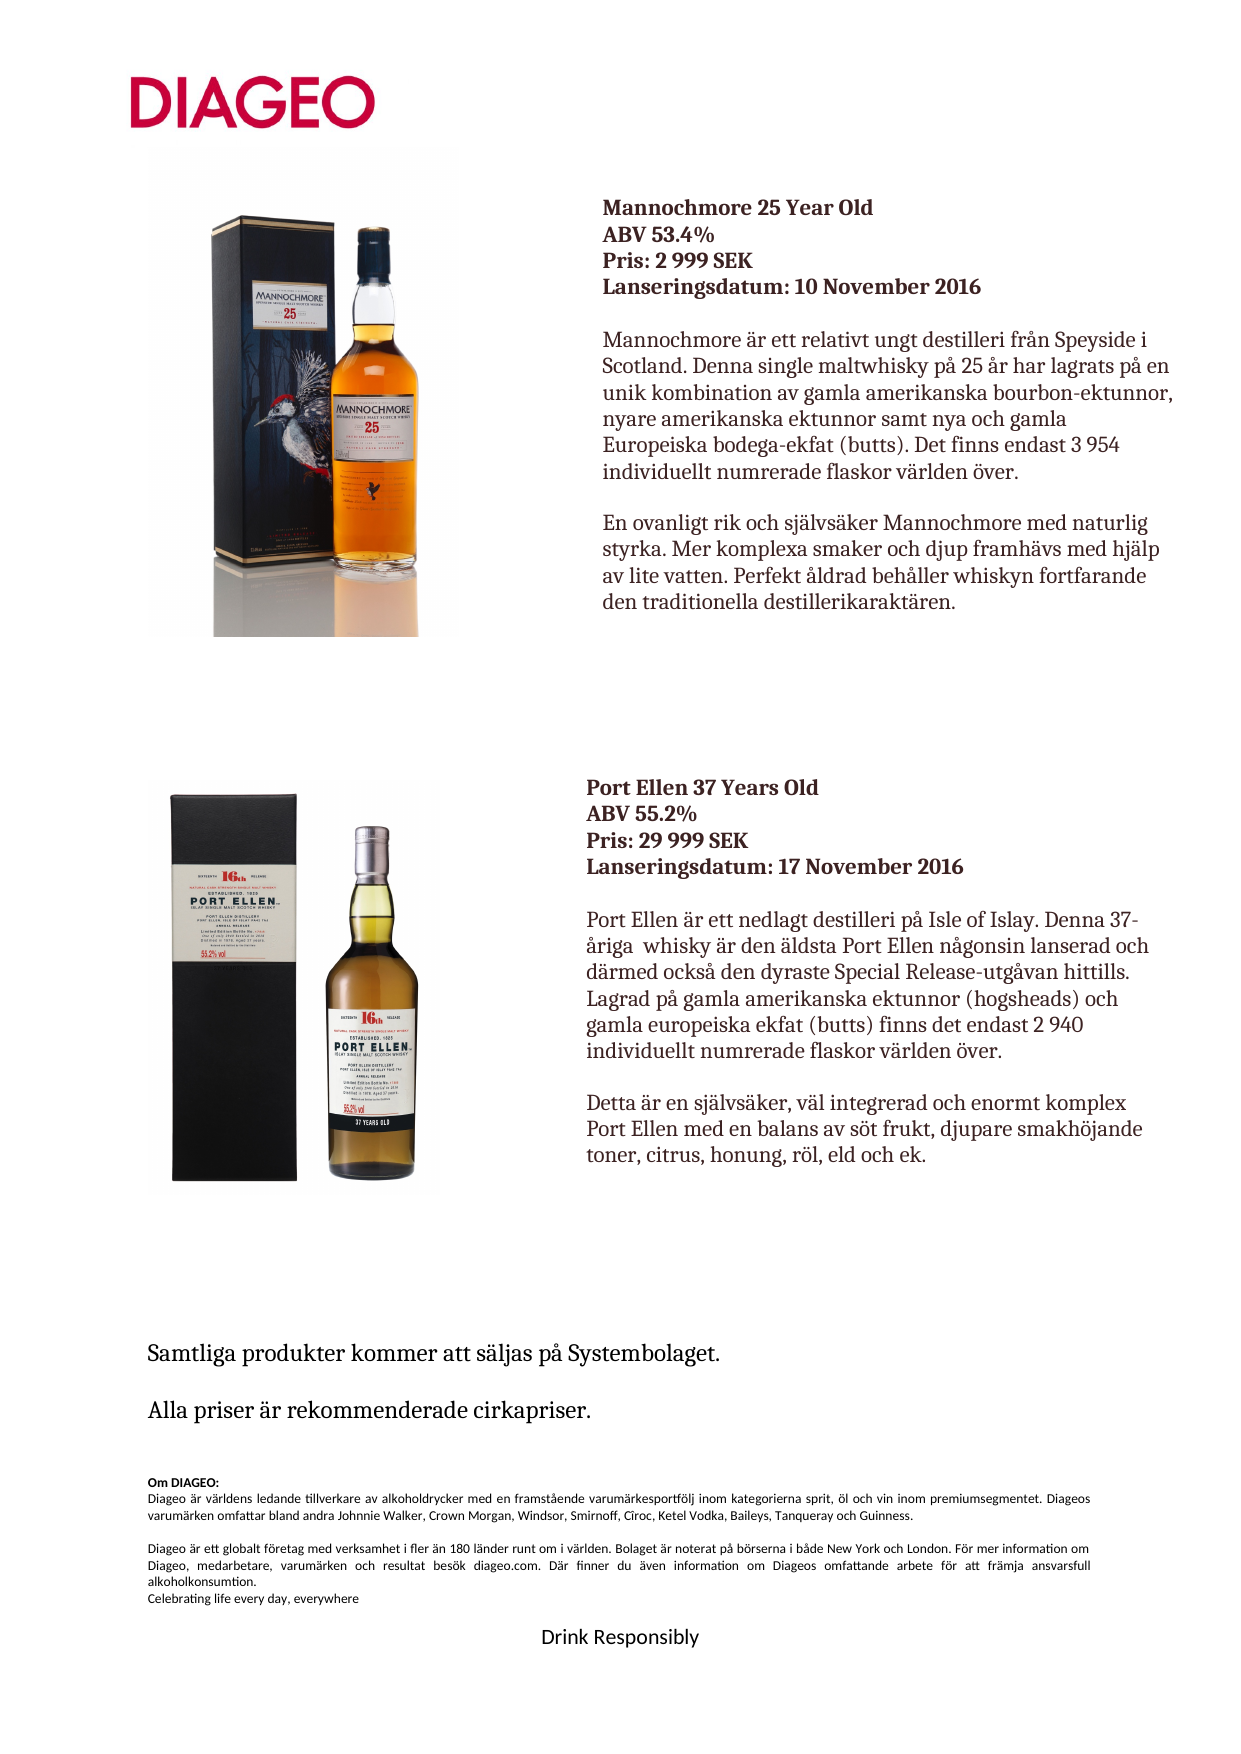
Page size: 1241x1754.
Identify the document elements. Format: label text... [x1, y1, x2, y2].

text Alla priser är rekommenderade cirkapriser. [148, 1396, 1093, 1425]
picture [91, 53, 459, 637]
picture [147, 780, 441, 1195]
text Samtliga produkter kommer att säljas på Systembolaget. [148, 1339, 1093, 1367]
